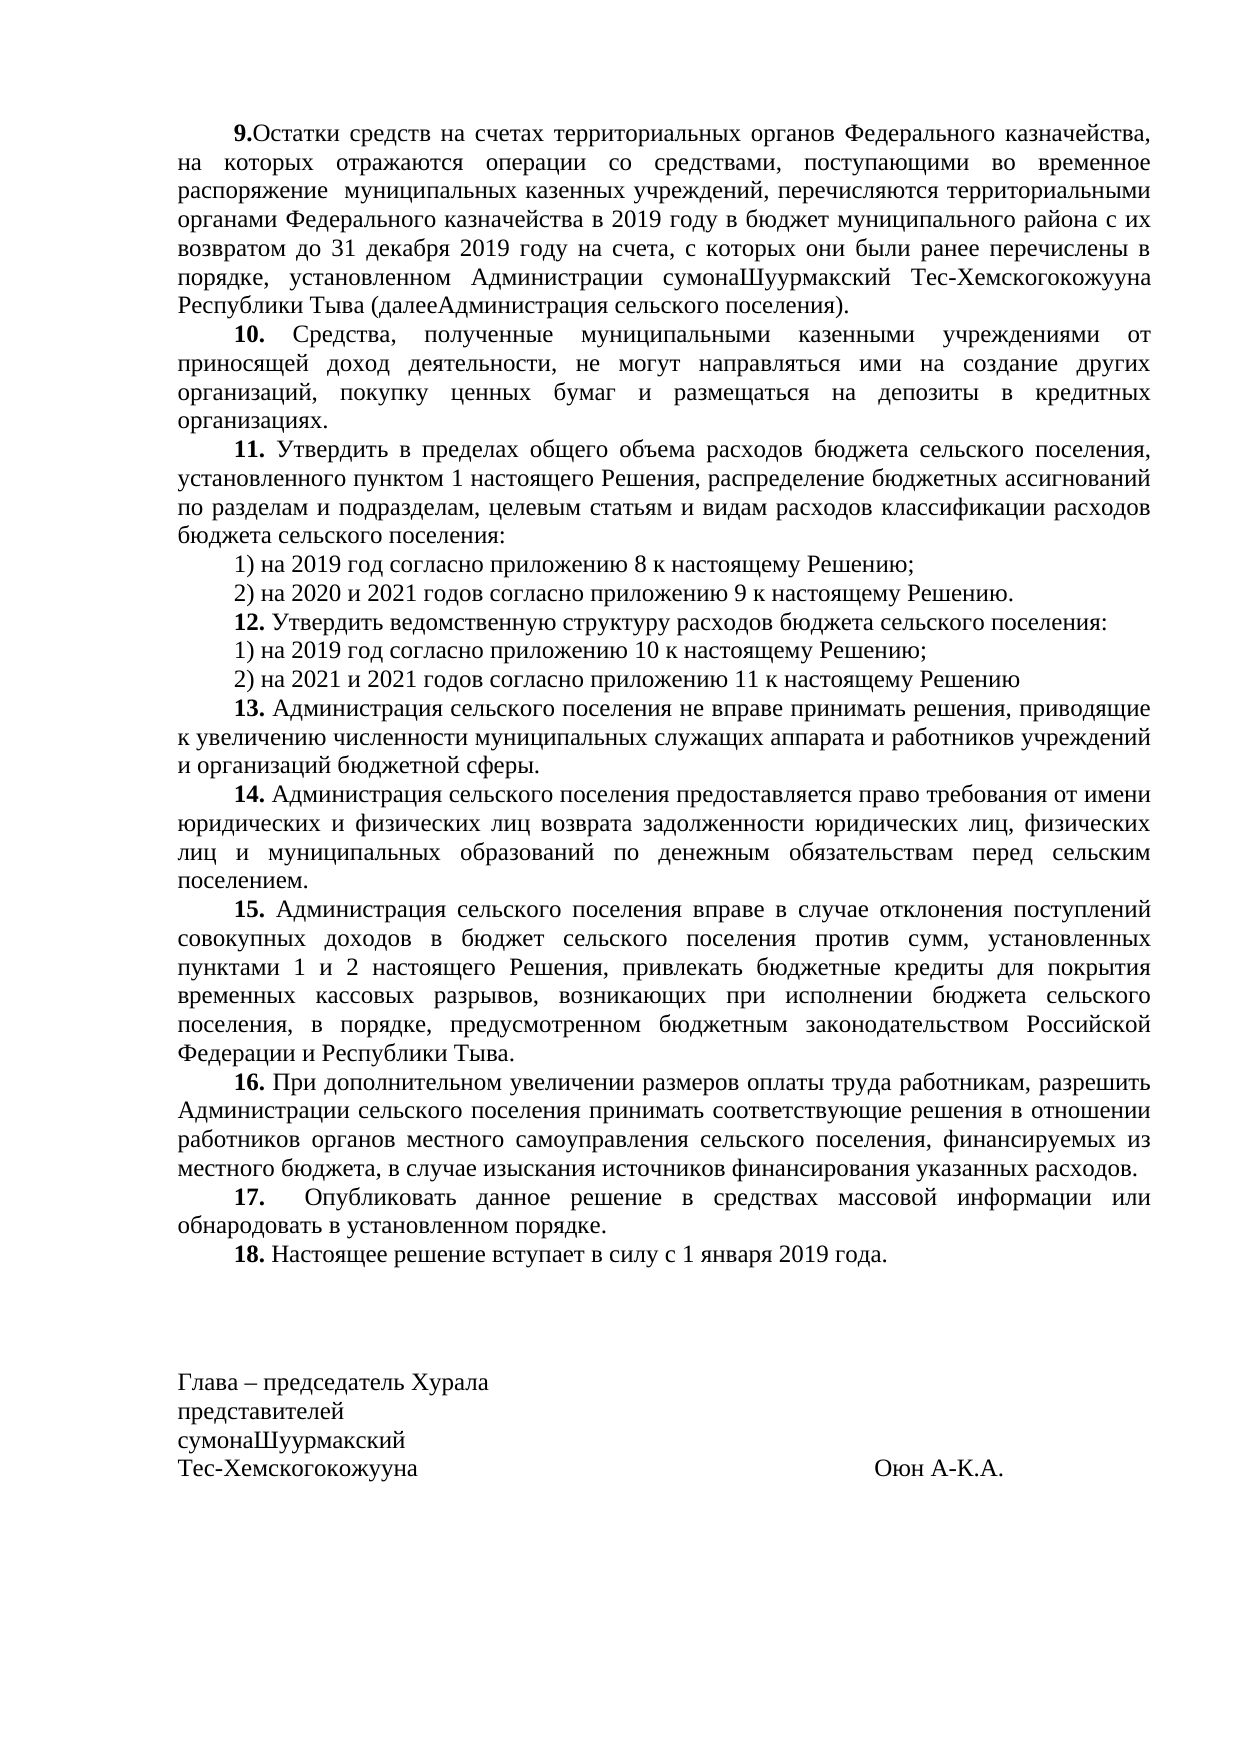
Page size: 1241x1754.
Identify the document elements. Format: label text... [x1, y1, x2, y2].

text 1) на 2019 год согласно приложению 8 к настоящему Решению; [177, 549, 1152, 578]
text 17. Опубликовать данное решение в средствах массовой информации или обнародовать в установленном порядке. [177, 1182, 1152, 1239]
text 1) на 2019 год согласно приложению 10 к настоящему Решению; [177, 636, 1152, 664]
text 13. Администрация сельского поселения не вправе принимать решения, приводящие к увеличению численности муниципальных служащих аппарата и работников учреждений и организаций бюджетной сферы. [177, 693, 1152, 779]
text 10. Средства, полученные муниципальными казенными учреждениями от приносящей доход деятельности, не могут направляться ими на создание других организаций, покупку ценных бумаг и размещаться на депозиты в кредитных организациях. [177, 319, 1152, 434]
text 11. Утвердить в пределах общего объема расходов бюджета сельского поселения, установленного пунктом 1 настоящего Решения, распределение бюджетных ассигнований по разделам и подразделам, целевым статьям и видам расходов классификации расходов бюджета сельского поселения: [177, 434, 1152, 549]
text 2) на 2021 и 2021 годов согласно приложению 11 к настоящему Решению [177, 664, 1152, 693]
text представителей [177, 1396, 1152, 1425]
text Глава – председатель Хурала [177, 1367, 1152, 1396]
text 16. При дополнительном увеличении размеров оплаты труда работникам, разрешить Администрации сельского поселения принимать соответствующие решения в отношении работников органов местного самоуправления сельского поселения, финансируемых из местного бюджета, в случае изыскания источников финансирования указанных расходов. [177, 1067, 1152, 1182]
text 2) на 2020 и 2021 годов согласно приложению 9 к настоящему Решению. [177, 578, 1152, 607]
text 12. Утвердить ведомственную структуру расходов бюджета сельского поселения: [177, 607, 1152, 636]
text 18. Настоящее решение вступает в силу с 1 января 2019 года. [177, 1239, 1152, 1268]
text сумонаШуурмакский [177, 1425, 1152, 1453]
text 9.Остатки средств на счетах территориальных органов Федерального казначейства, на которых отражаются операции со средствами, поступающими во временное распоряжение муниципальных казенных учреждений, перечисляются территориальными органами Федерального казначейства в 2019 году в бюджет муниципального района с их возвратом до 31 декабря 2019 году на счета, с которых они были ранее перечислены в порядке, установленном Администрации сумонаШуурмакский Тес-Хемскогокожууна Республики Тыва (далееАдминистрация сельского поселения). [177, 118, 1152, 319]
text 15. Администрация сельского поселения вправе в случае отклонения поступлений совокупных доходов в бюджет сельского поселения против сумм, установленных пунктами 1 и 2 настоящего Решения, привлекать бюджетные кредиты для покрытия временных кассовых разрывов, возникающих при исполнении бюджета сельского поселения, в порядке, предусмотренном бюджетным законодательством Российской Федерации и Республики Тыва. [177, 894, 1152, 1067]
text Тес-Хемскогокожууна Оюн А-К.А. [177, 1453, 1152, 1482]
text 14. Администрация сельского поселения предоставляется право требования от имени юридических и физических лиц возврата задолженности юридических лиц, физических лиц и муниципальных образований по денежным обязательствам перед сельским поселением. [177, 779, 1152, 894]
